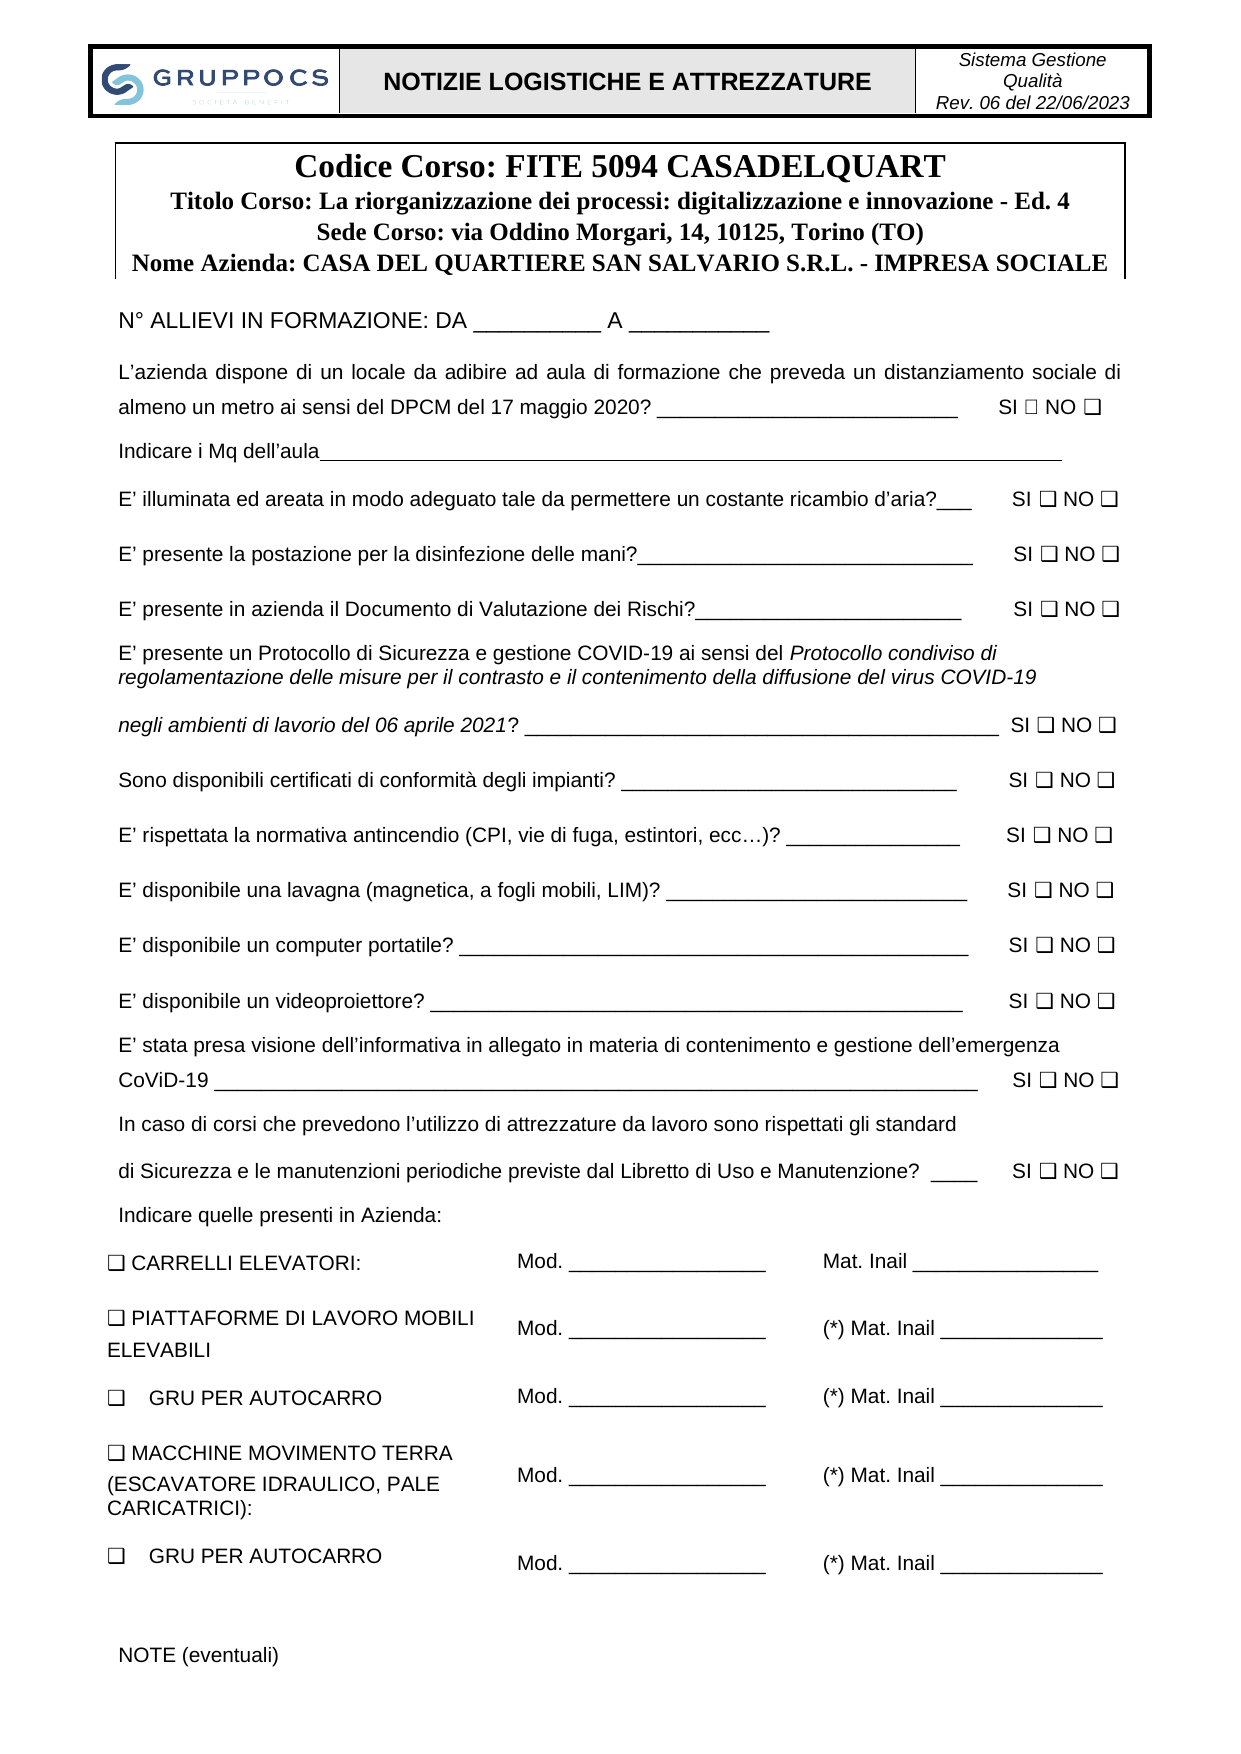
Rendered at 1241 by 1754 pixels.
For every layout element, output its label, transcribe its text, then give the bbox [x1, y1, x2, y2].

table_cell ❑ GRU PER AUTOCARRO [96, 1362, 506, 1417]
table_cell Mod. _________________ [506, 1362, 811, 1417]
text L’azienda dispone di un locale da adibire ad aula di formazione che preveda un distanziamento sociale di almeno un metro ai sensi del DPCM del 17 maggio 2020? __________________________ SI  NO ❑ [118, 359, 1122, 426]
table_cell Mod. _________________ [506, 1417, 811, 1520]
text E’ disponibile un videoproiettore? ______________________________________________ SI ❑ NO ❑ [118, 977, 1122, 1020]
table_header Mod. _________________ [506, 1227, 811, 1282]
text Nome Azienda: CASA DEL QUARTIERE SAN SALVARIO S.R.L. - IMPRESA SOCIALE [116, 248, 1124, 279]
text E’ presente un Protocollo di Sicurezza e gestione COVID-19 ai sensi del Protocollo condiviso di regolamentazione delle misure per il contrasto e il contenimento della diffusione del virus COVID-19 [118, 641, 1122, 689]
text E’ disponibile una lavagna (magnetica, a fogli mobili, LIM)? __________________________ SI ❑ NO ❑ [118, 867, 1122, 909]
text Sede Corso: via Oddino Morgari, 14, 10125, Torino (TO) [116, 217, 1124, 248]
table_header Mat. Inail ________________ [811, 1227, 1117, 1282]
text E’ presente in azienda il Documento di Valutazione dei Rischi?_______________________ SI ❑ NO ❑ [118, 586, 1122, 628]
table_cell Mod. _________________ [506, 1283, 811, 1362]
text Indicare i Mq dell’aula [118, 439, 1122, 463]
text E’ disponibile un computer portatile? ____________________________________________ SI ❑ NO ❑ [118, 922, 1122, 965]
table_cell (*) Mat. Inail ______________ [811, 1417, 1117, 1520]
picture [101, 64, 332, 106]
text Titolo Corso: La riorganizzazione dei processi: digitalizzazione e innovazione - Ed. 4 [116, 186, 1124, 217]
table_cell (*) Mat. Inail ______________ [811, 1283, 1117, 1362]
table_cell Mod. _________________ [506, 1520, 811, 1630]
text E’ rispettata la normativa antincendio (CPI, vie di fuga, estintori, ecc…)? _______________ SI ❑ NO ❑ [118, 812, 1122, 854]
text di Sicurezza e le manutenzioni periodiche previste dal Libretto di Uso e Manutenzione? ____ SI ❑ NO ❑ [118, 1148, 1122, 1191]
text Codice Corso: FITE 5094 CASADELQUART [116, 144, 1124, 186]
text E’ stata presa visione dell’informativa in allegato in materia di contenimento e gestione dell’emergenza CoViD-19 __________________________________________________________________ SI ❑ NO ❑ [118, 1032, 1122, 1099]
text negli ambienti di lavorio del 06 aprile 2021? _________________________________________ SI ❑ NO ❑ [118, 701, 1122, 744]
table_cell (*) Mat. Inail ______________ [811, 1362, 1117, 1417]
text Sono disponibili certificati di conformità degli impianti? _____________________________ SI ❑ NO ❑ [118, 756, 1122, 799]
text E’ presente la postazione per la disinfezione delle mani?_____________________________ SI ❑ NO ❑ [118, 530, 1122, 573]
text Indicare quelle presenti in Azienda: [118, 1203, 1122, 1227]
table_header ❑ CARRELLI ELEVATORI: [96, 1227, 506, 1282]
text NOTE (eventuali) [118, 1643, 1122, 1667]
text E’ illuminata ed areata in modo adeguato tale da permettere un costante ricambio d’aria?___ SI ❑ NO ❑ [118, 475, 1122, 518]
table_cell ❑ PIATTAFORME DI LAVORO MOBILI ELEVABILI [96, 1283, 506, 1362]
text In caso di corsi che prevedono l’utilizzo di attrezzature da lavoro sono rispettati gli standard [118, 1112, 1122, 1136]
text N° ALLIEVI IN FORMAZIONE: DA __________ A ___________ [118, 307, 1122, 334]
table_cell ❑ GRU PER AUTOCARRO [96, 1520, 506, 1630]
table_cell ❑ MACCHINE MOVIMENTO TERRA (ESCAVATORE IDRAULICO, PALE CARICATRICI): [96, 1417, 506, 1520]
table_cell (*) Mat. Inail ______________ [811, 1520, 1117, 1630]
